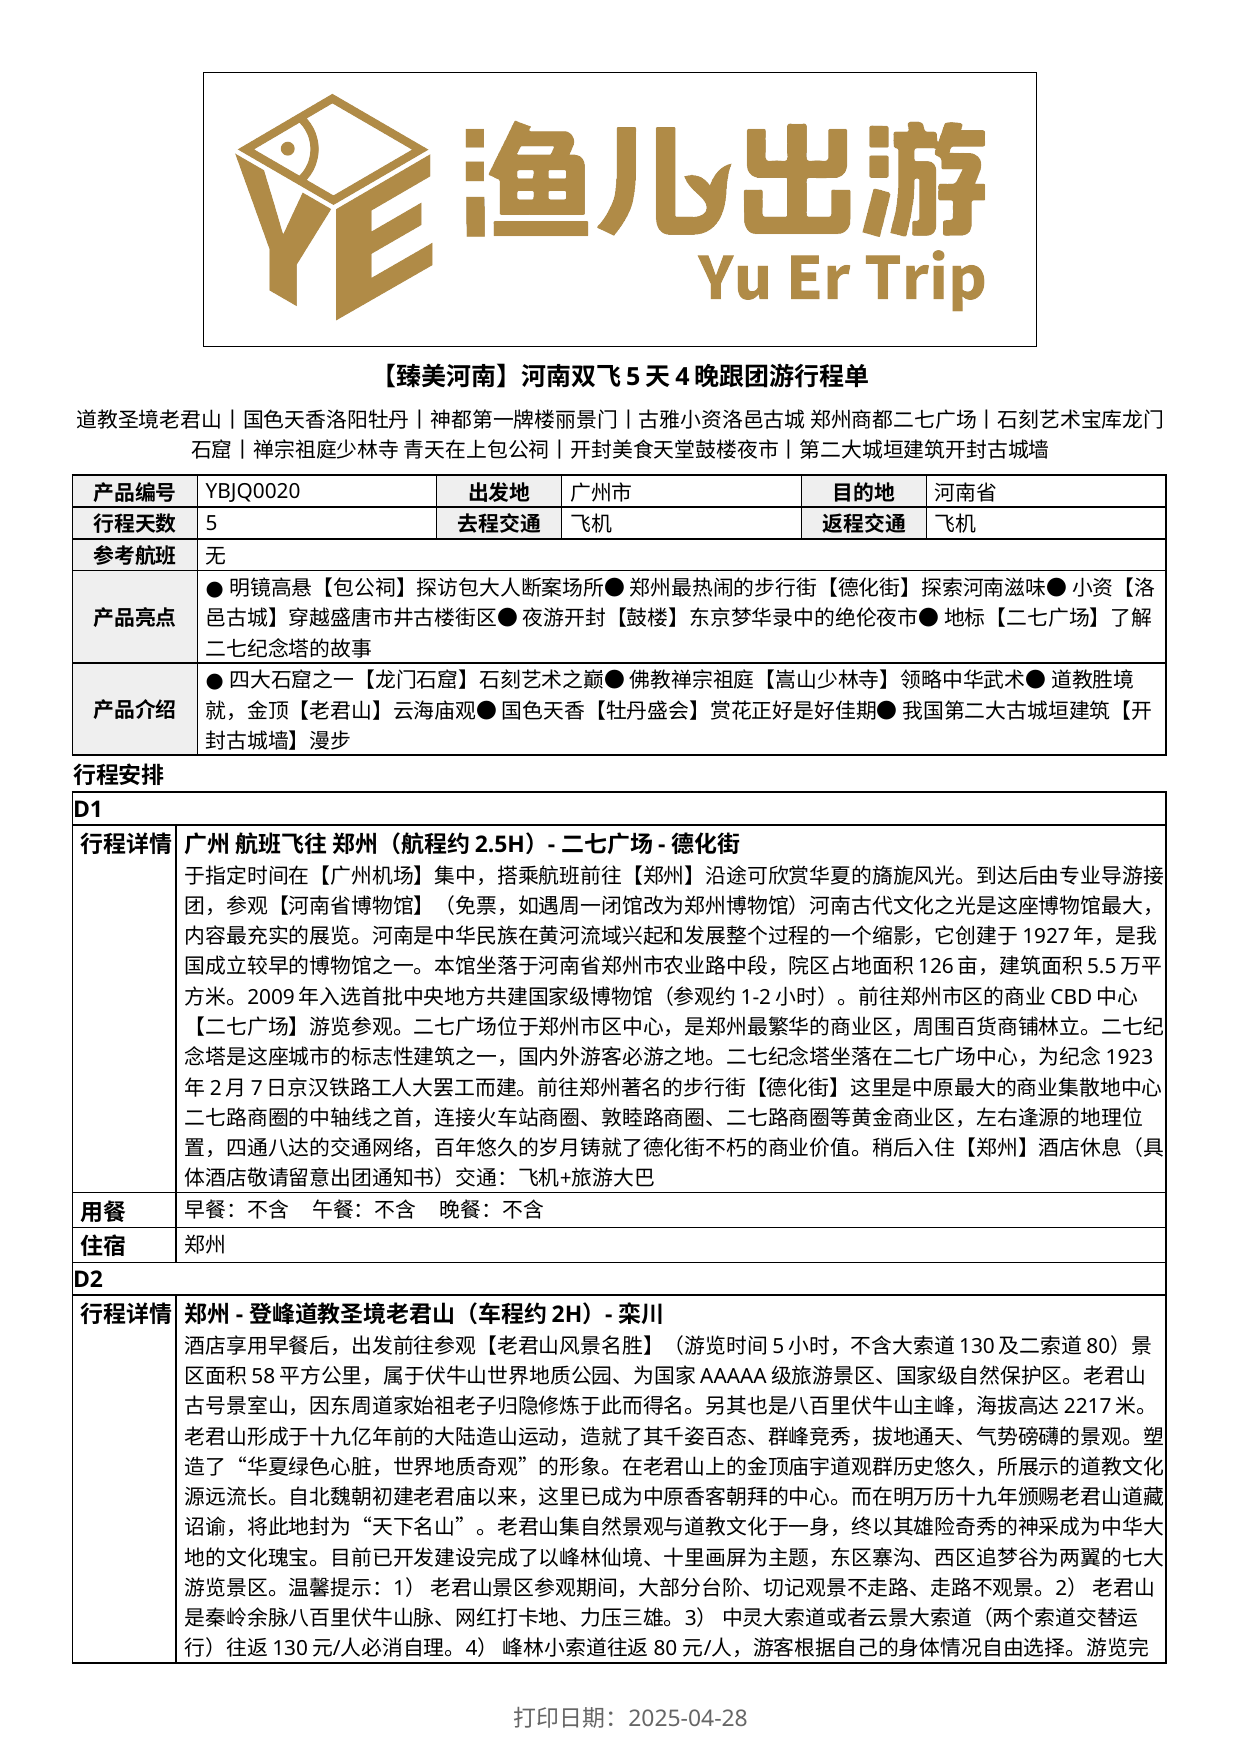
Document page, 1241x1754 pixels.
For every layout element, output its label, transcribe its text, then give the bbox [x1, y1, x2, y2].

table_cell 早餐：不含 午餐：不含 晚餐：不含 [177, 1193, 1165, 1227]
table_header D1 [73, 793, 1165, 824]
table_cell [177, 1296, 1165, 1662]
table_cell D2 [73, 1263, 1165, 1294]
table_cell 参考航班 [73, 540, 197, 570]
text 行程安排 [73, 757, 1167, 790]
table_header 目的地 [802, 476, 926, 506]
table_cell ● 四大石窟之一【龙门石窟】石刻艺术之巅 [198, 664, 1165, 754]
table_cell 广州 航班飞往 郑州（航程约2.5H）- 二七广场 - 德化街 于指定时间在【广州机场】集中，搭乘航班前往【郑州】沿途可欣赏华夏的旖旎风光。到达后由专业导游接团，参观【河南省博物馆】（免票，如遇周一闭馆改为郑州博物馆）河南古代文化之光是这座博物馆最大，内容最充实的展览。河南是中华民族在黄河流域兴起和发展整个过程的一个缩影，它创建于1927年，是我国成立较早的博物馆之一。本馆坐落于河南省郑州市农业路中段，院区占地面积126亩，建筑面积5.5万平方米。2009年入选首批中央地方共建国家级博物馆（参观约1-2小时）。 [177, 826, 1165, 1192]
table_cell 住宿 [73, 1228, 175, 1261]
table_cell 郑州 [177, 1228, 1165, 1261]
table_cell 返程交通 [802, 508, 926, 538]
table_header 产品编号 [73, 476, 197, 506]
picture [204, 73, 1036, 346]
table_cell 行程详情 [73, 1296, 175, 1662]
table_header 河南省 [927, 476, 1165, 506]
text 【臻美河南】河南双飞5天4晚跟团游行程单 [73, 357, 1167, 393]
table_header 广州市 [562, 476, 801, 506]
table_cell ● 明镜高悬【包公祠】探访包大人断案场所 [198, 571, 1165, 662]
table_cell 产品亮点 [73, 571, 197, 662]
table_cell 行程详情 [73, 826, 175, 1192]
table_cell 飞机 [562, 508, 801, 538]
table_cell 行程天数 [73, 508, 197, 538]
table_header 出发地 [437, 476, 561, 506]
table_cell 用餐 [73, 1193, 175, 1227]
table_cell 去程交通 [437, 508, 561, 538]
table_header YBJQ0020 [198, 476, 436, 506]
table_cell 无 [198, 540, 1165, 570]
text 道教圣境老君山丨国色天香洛阳牡丹丨神都第一牌楼丽景门丨古雅小资洛邑古城 郑州商都二七广场丨石刻艺术宝库龙门石窟丨禅宗祖庭少林寺 青天在上包公祠丨开封美食天堂鼓楼夜市丨第二大城垣建筑开封古城墙 [73, 403, 1167, 464]
table_cell 产品介绍 [73, 664, 197, 754]
table_cell 飞机 [927, 508, 1165, 538]
table_cell 5 [198, 508, 436, 538]
